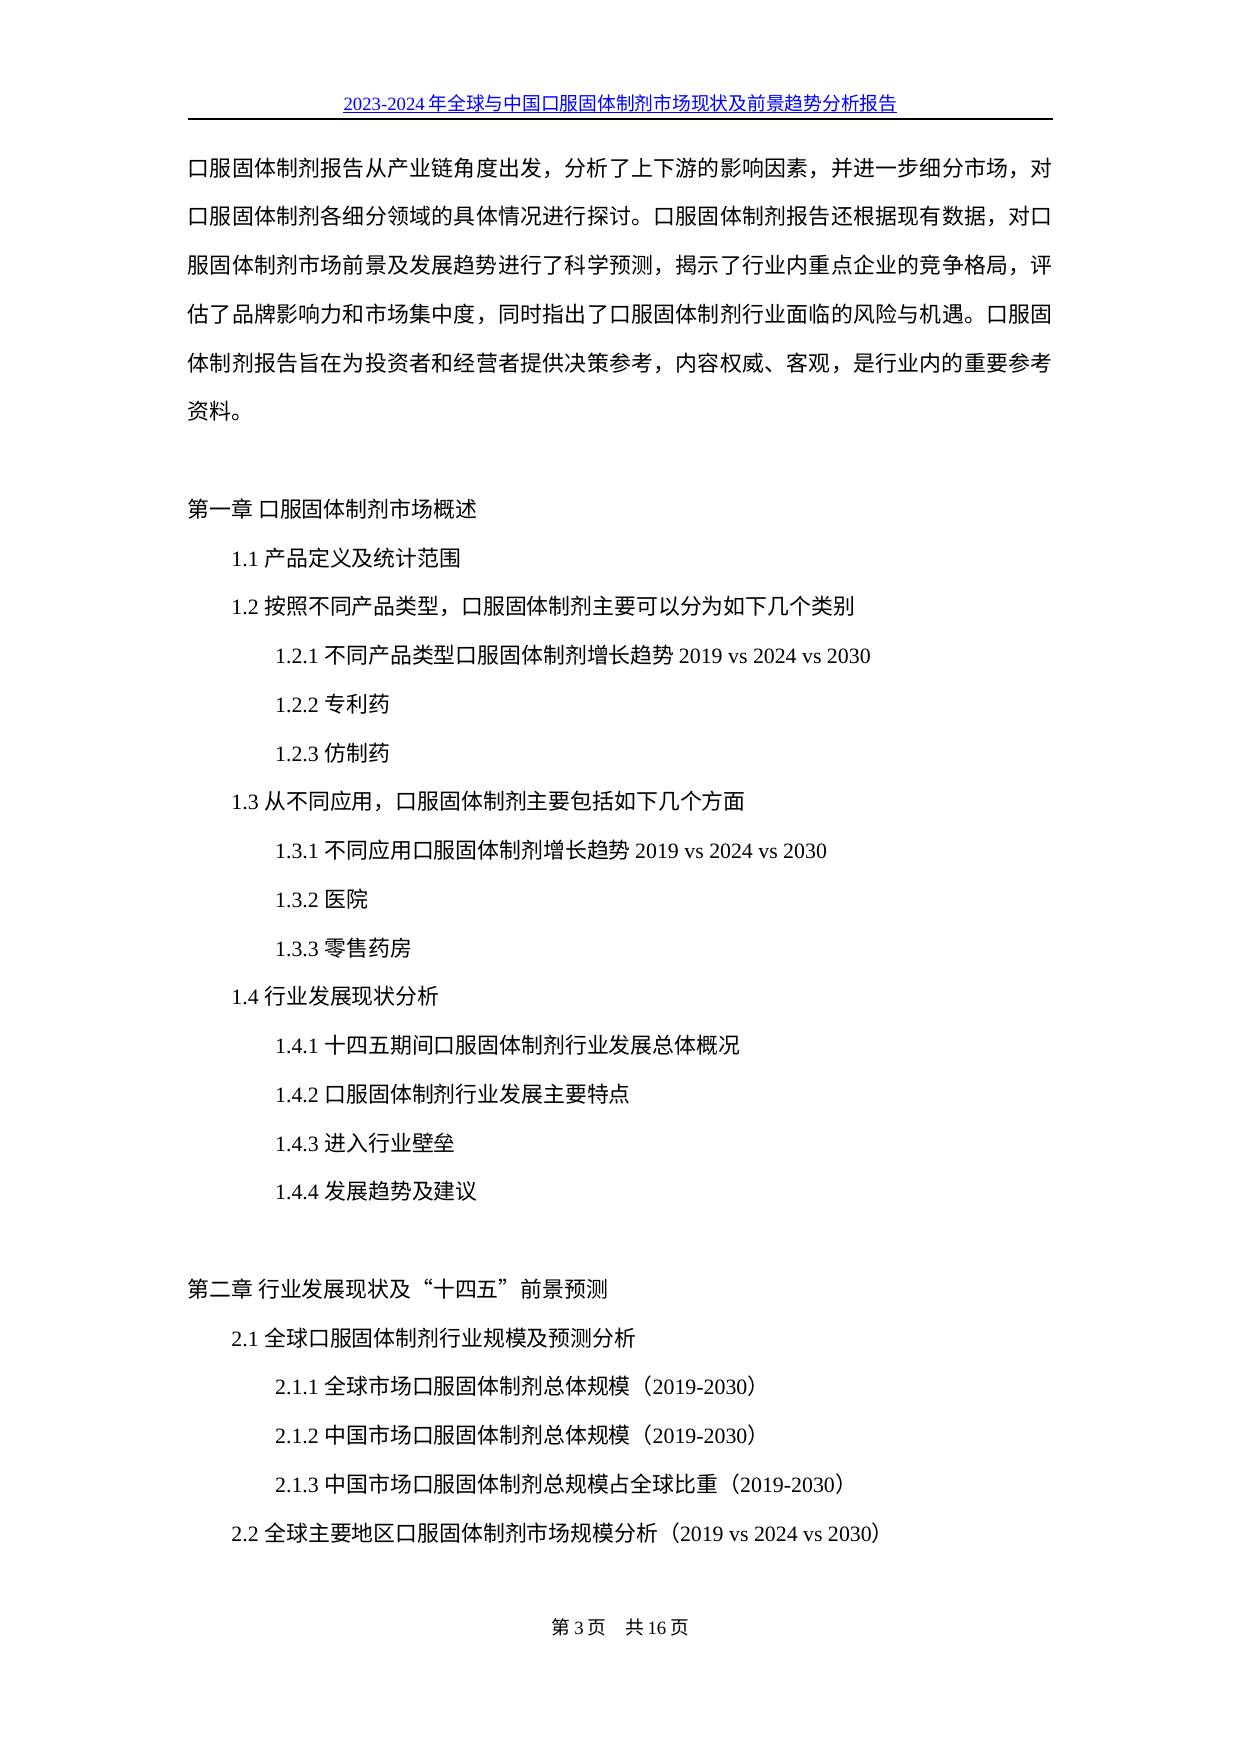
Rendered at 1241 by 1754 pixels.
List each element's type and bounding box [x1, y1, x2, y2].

text [187, 150, 1053, 1548]
